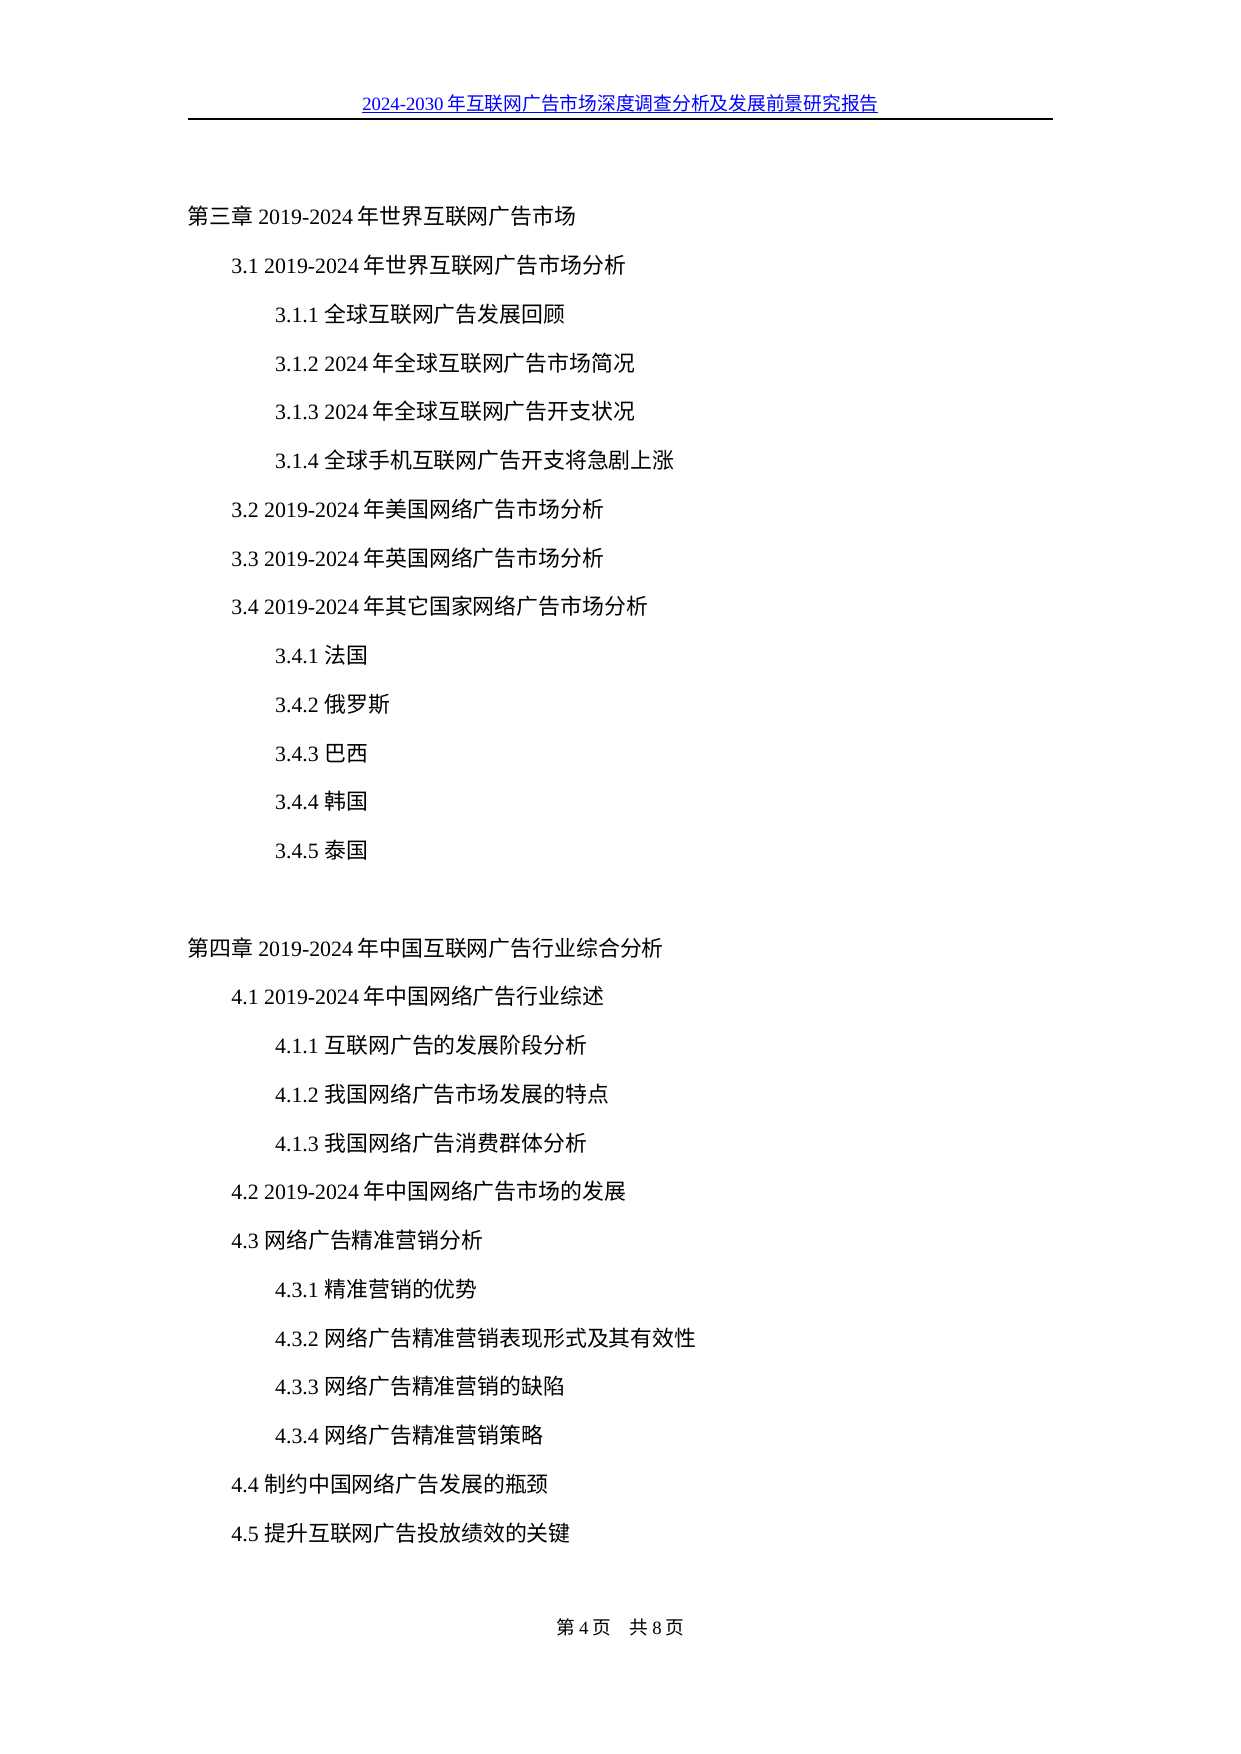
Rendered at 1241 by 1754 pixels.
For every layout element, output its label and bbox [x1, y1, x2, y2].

text [187, 150, 1053, 1548]
